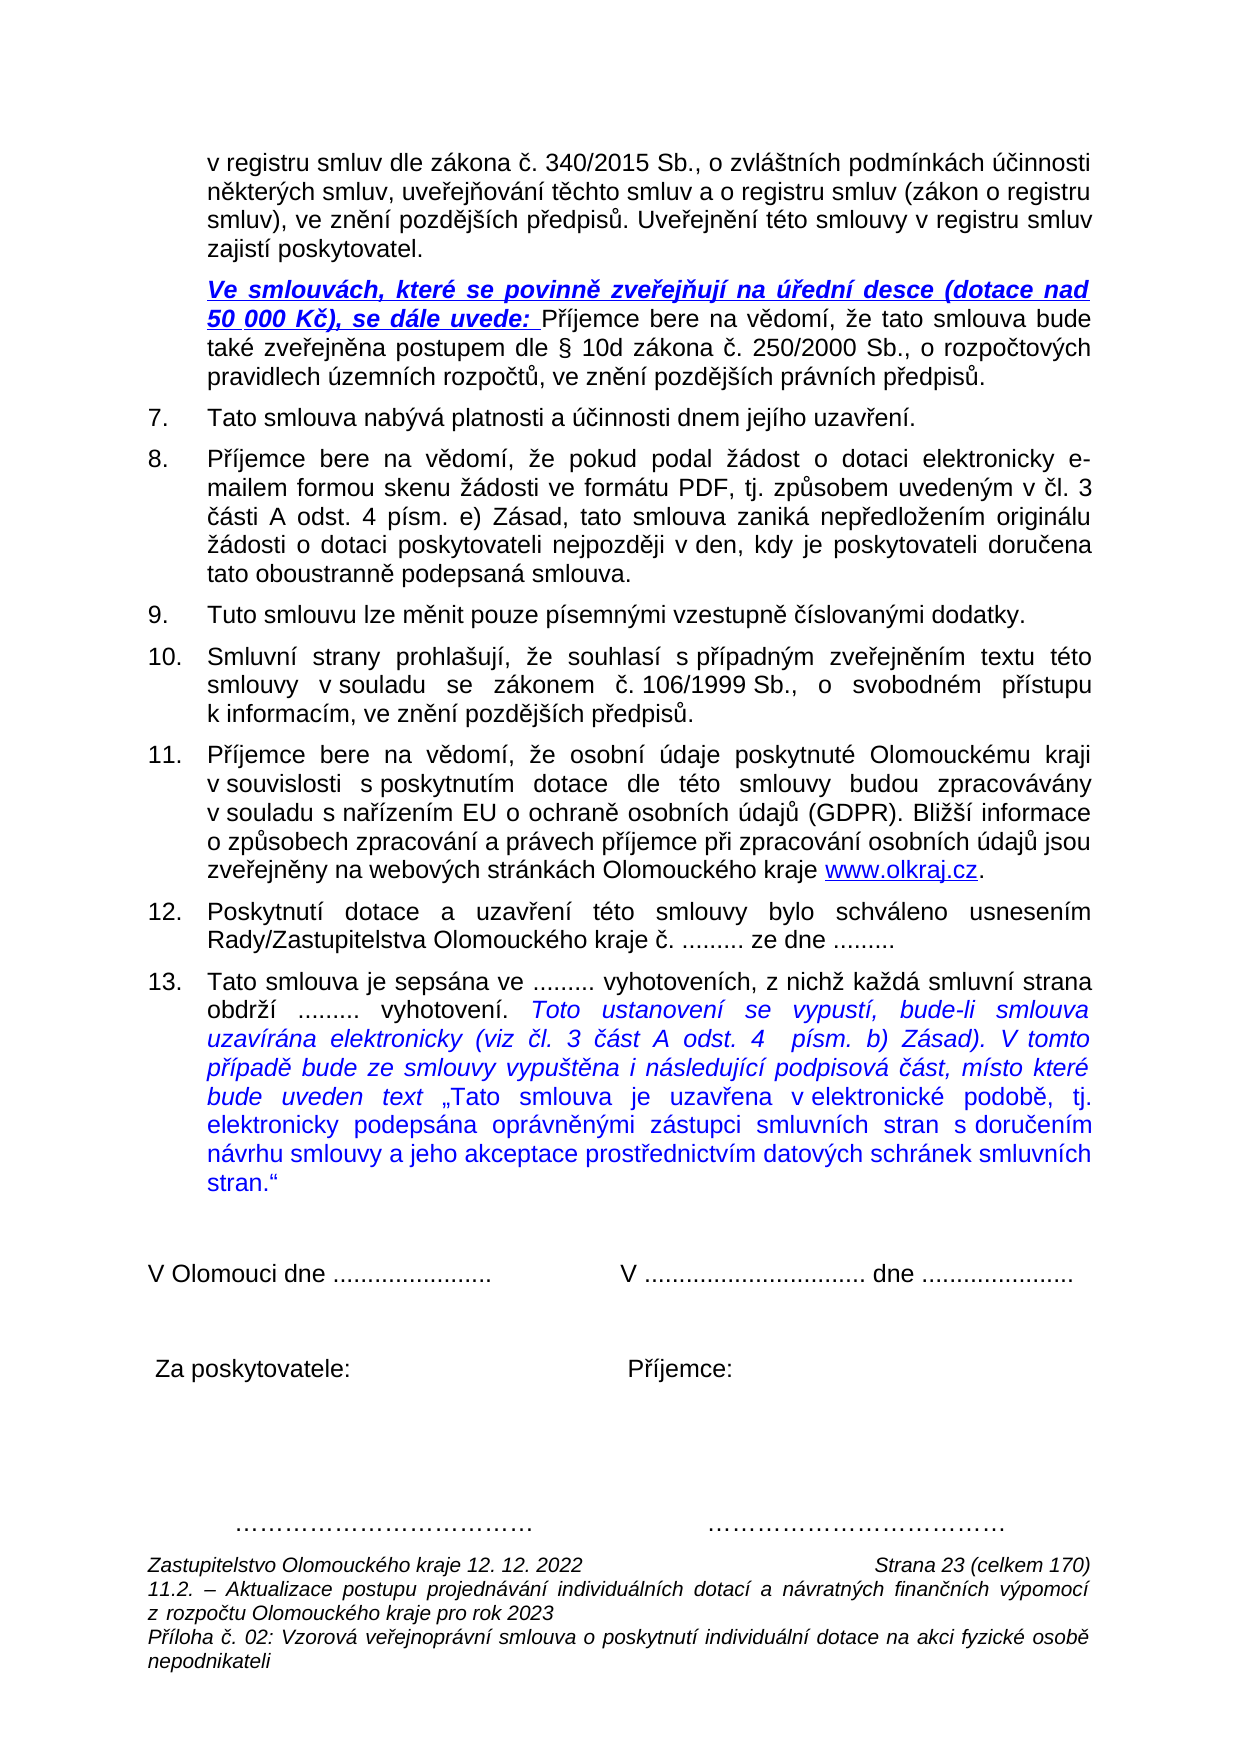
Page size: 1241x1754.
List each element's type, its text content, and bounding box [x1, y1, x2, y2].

list Smluvní strany prohlašují, že souhlasí s případným zveřejněním textu této smlouvy v souladu se zákonem č. 106/1999 Sb., o svobodném přístupu k informacím, ve znění pozdějších předpisů. [148, 641, 1092, 728]
list Tato smlouva nabývá platnosti a účinnosti dnem jejího uzavření. [148, 403, 1092, 431]
table_cell ……………………………… [620, 1420, 1092, 1536]
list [148, 148, 1092, 263]
text V Olomouci dne ....................... V ................................ dne ...................... [148, 1259, 1092, 1288]
list Tato smlouva je sepsána ve ......... vyhotoveních, z nichž každá smluvní strana obdrží ......... vyhotovení. Toto ustanovení se vypustí, bude-li smlouva uzavírána elektronicky (viz čl. 3 část A odst. 4 písm. b) Zásad). V tomto případě bude ze smlouvy vypuštěna i následující podpisová část, místo které bude uveden text „Tato smlouva je uzavřena v elektronické podobě, tj. elektronicky podepsána oprávněnými zástupci smluvních stran s doručením návrhu smlouvy a jeho akceptace prostřednictvím datových schránek smluvních stran.“ [148, 966, 1092, 1196]
list Příjemce bere na vědomí, že pokud podal žádost o dotaci elektronicky e-mailem formou skenu žádosti ve formátu PDF, tj. způsobem uvedeným v čl. 3 části A odst. 4 písm. e) Zásad, tato smlouva zaniká nepředložením originálu žádosti o dotaci poskytovateli nejpozději v den, kdy je poskytovateli doručena tato oboustranně podepsaná smlouva. [148, 444, 1092, 588]
table_header Příjemce: [620, 1350, 1092, 1420]
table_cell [148, 1420, 620, 1536]
text Ve smlouvách, které se povinně zveřejňují na úřední desce (dotace nad 50 000 Kč), se dále uvede: Příjemce bere na vědomí, že tato smlouva bude také zveřejněna postupem dle § 10d zákona č. 250/2000 Sb., o rozpočtových pravidlech územních rozpočtů, ve znění pozdějších právních předpisů. [207, 275, 1092, 390]
list Poskytnutí dotace a uzavření této smlouvy bylo schváleno usnesením Rady/Zastupitelstva Olomouckého kraje č. ......... ze dne ......... [148, 896, 1092, 954]
list Tuto smlouvu lze měnit pouze písemnými vzestupně číslovanými dodatky. [148, 600, 1092, 629]
table_header Za poskytovatele: [148, 1350, 620, 1420]
list Příjemce bere na vědomí, že osobní údaje poskytnuté Olomouckému kraji v souvislosti s poskytnutím dotace dle této smlouvy budou zpracovávány v souladu s nařízením EU o ochraně osobních údajů (GDPR). Bližší informace o způsobech zpracování a právech příjemce při zpracování osobních údajů jsou zveřejněny na webových stránkách Olomouckého kraje www.olkraj.cz. [148, 740, 1092, 884]
